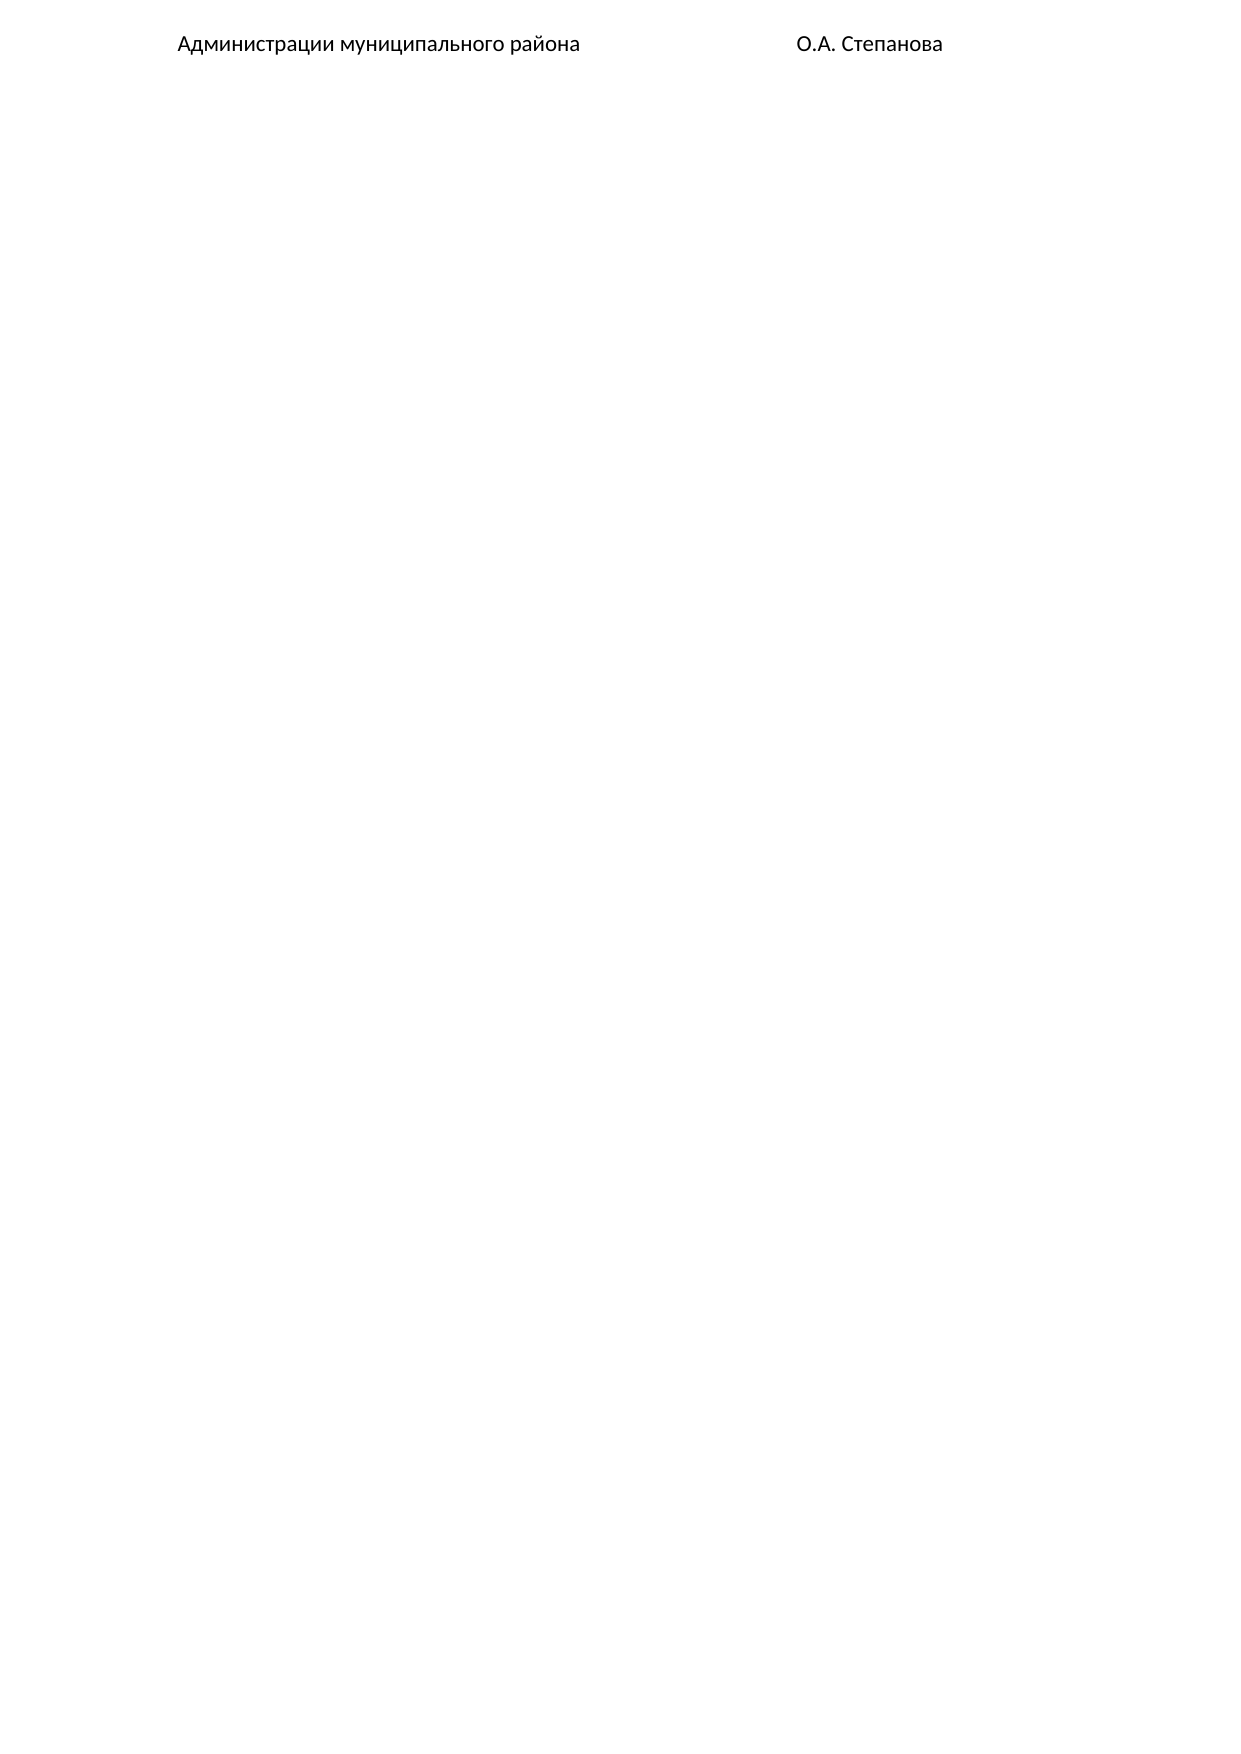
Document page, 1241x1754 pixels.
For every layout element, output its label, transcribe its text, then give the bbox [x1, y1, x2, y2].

text Администрации муниципального района О.А. Степанова [177, 29, 1152, 58]
